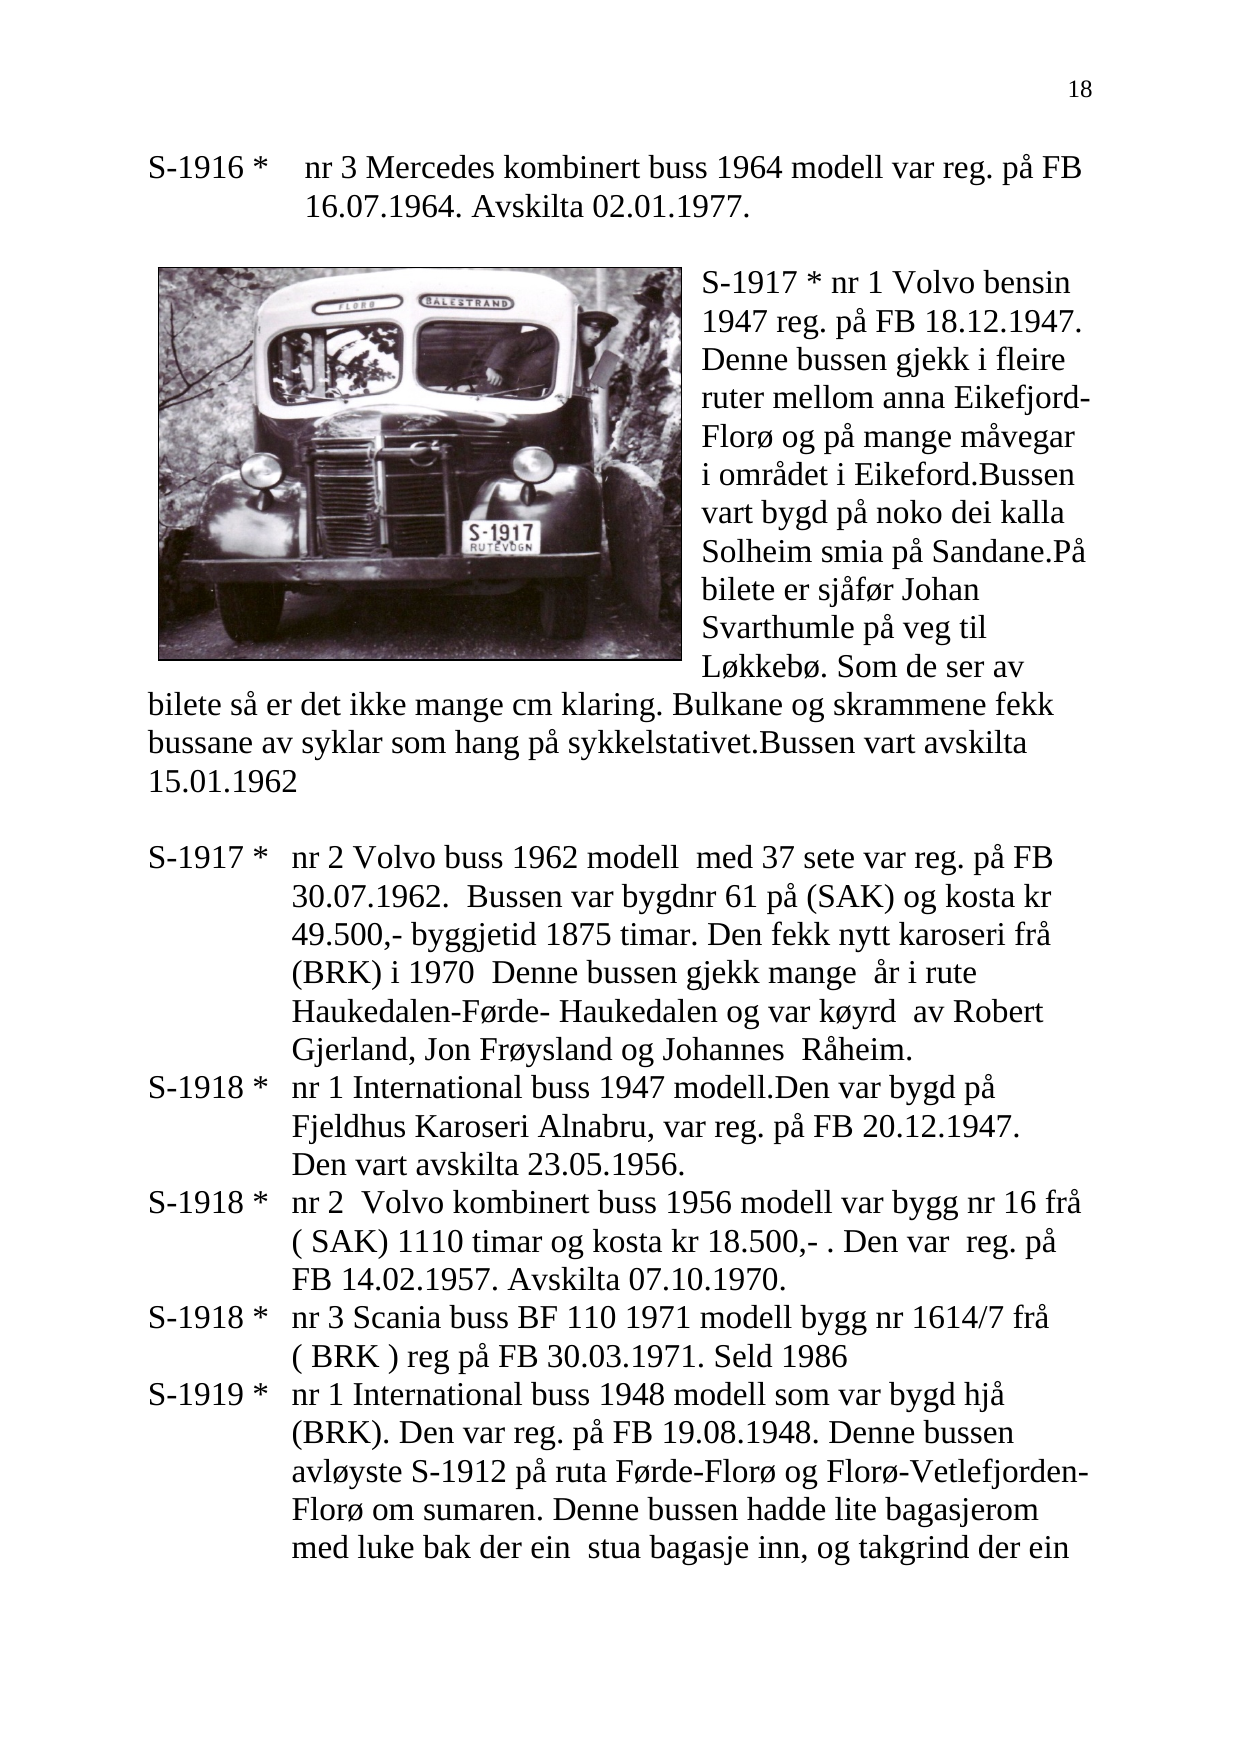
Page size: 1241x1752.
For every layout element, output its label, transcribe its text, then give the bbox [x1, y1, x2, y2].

table_cell nr 2 Volvo kombinert buss 1956 modell var bygg nr 16 frå ( SAK) 1110 timar og kosta kr 18.500,- . Den var reg. på FB 14.02.1957. Avskilta 07.10.1970. [280, 1183, 1103, 1298]
table_cell nr 1 International buss 1947 modell.Den var bygd på Fjeldhus Karoseri Alnabru, var reg. på FB 20.12.1947. Den vart avskilta 23.05.1956. [280, 1068, 1103, 1183]
picture [159, 268, 681, 659]
table_cell S-1918 * [136, 1183, 280, 1298]
table_cell S-1916 * [136, 148, 293, 224]
table_header S-1917 * [136, 838, 280, 1068]
table_cell nr 3 Scania buss BF 110 1971 modell bygg nr 1614/7 frå ( BRK ) reg på FB 30.03.1971. Seld 1986 [280, 1298, 1103, 1374]
table_cell S-1919 * [136, 1374, 280, 1566]
table_header nr 2 Volvo buss 1962 modell med 37 sete var reg. på FB 30.07.1962. Bussen var bygdnr 61 på (SAK) og kosta kr 49.500,- byggjetid 1875 timar. Den fekk nytt karoseri frå (BRK) i 1970 Denne bussen gjekk mange år i rute Haukedalen-Førde- Haukedalen og var køyrd av Robert Gjerland, Jon Frøysland og Johannes Råheim. [280, 838, 1103, 1068]
table_cell S-1918 * [136, 1068, 280, 1183]
table_cell S-1918 * [136, 1298, 280, 1374]
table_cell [280, 1374, 1103, 1566]
table_cell nr 3 Mercedes kombinert buss 1964 modell var reg. på FB 16.07.1964. Avskilta 02.01.1977. [293, 148, 1103, 224]
